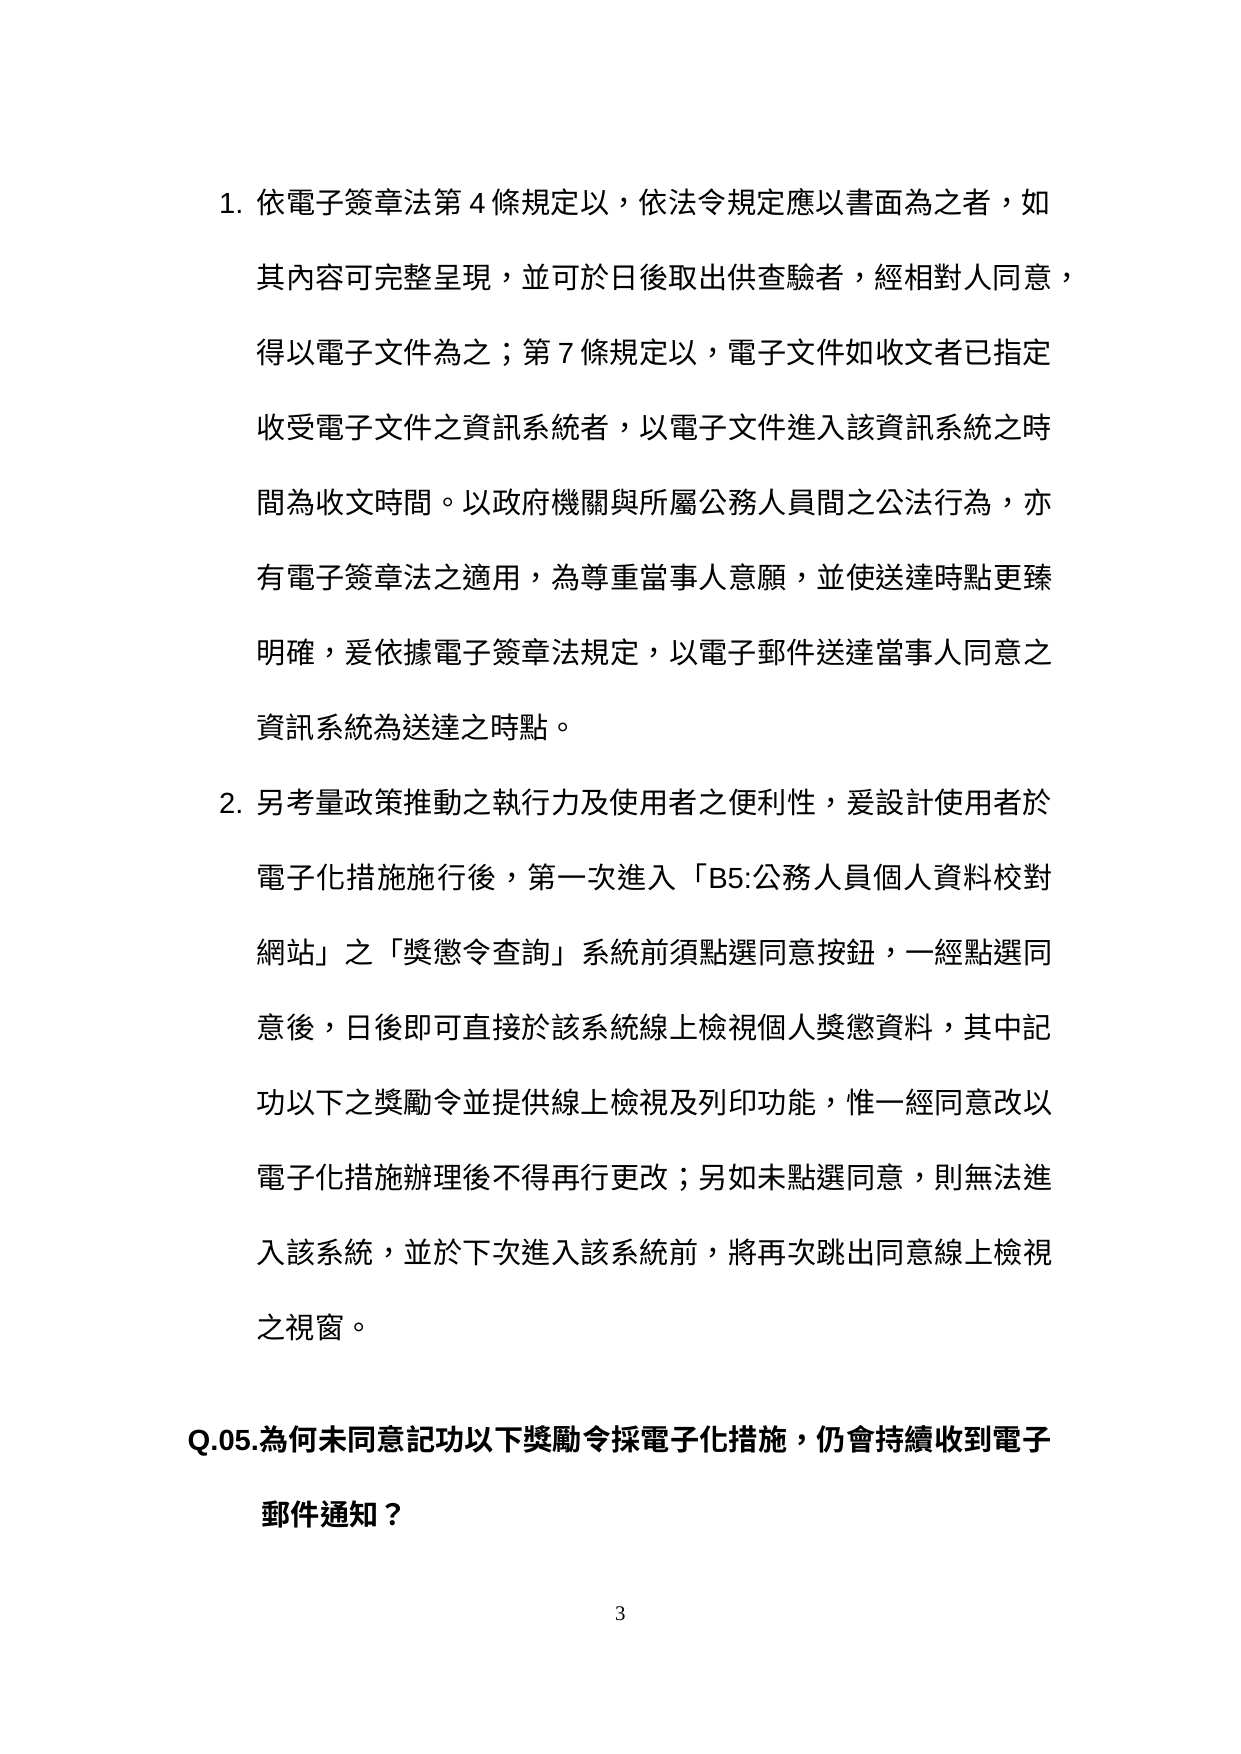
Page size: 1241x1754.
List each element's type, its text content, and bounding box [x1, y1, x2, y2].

text Q.05.為何未同意記功以下獎勵令採電子化措施，仍會持續收到電子郵件通知？ [187, 1401, 1053, 1551]
list 另考量政策推動之執行力及使用者之便利性，爰設計使用者於電子化措施施行後，第一次進入「B5:公務人員個人資料校對網站」之「獎懲令查詢」系統前須點選同意按鈕，一經點選同意後，日後即可直接於該系統線上檢視個人獎懲資料，其中記功以下之獎勵令並提供線上檢視及列印功能，惟一經同意改以電子化措施辦理後不得再行更改；另如未點選同意，則無法進入該系統，並於下次進入該系統前，將再次跳出同意線上檢視之視窗。 [219, 763, 1053, 1363]
list 依電子簽章法第4條規定以，依法令規定應以書面為之者，如其內容可完整呈現，並可於日後取出供查驗者，經相對人同意，得以電子文件為之；第7條規定以，電子文件如收文者已指定收受電子文件之資訊系統者，以電子文件進入該資訊系統之時間為收文時間。以政府機關與所屬公務人員間之公法行為，亦有電子簽章法之適用，為尊重當事人意願，並使送達時點更臻明確，爰依據電子簽章法規定，以電子郵件送達當事人同意之資訊系統為送達之時點。 [219, 163, 1053, 763]
